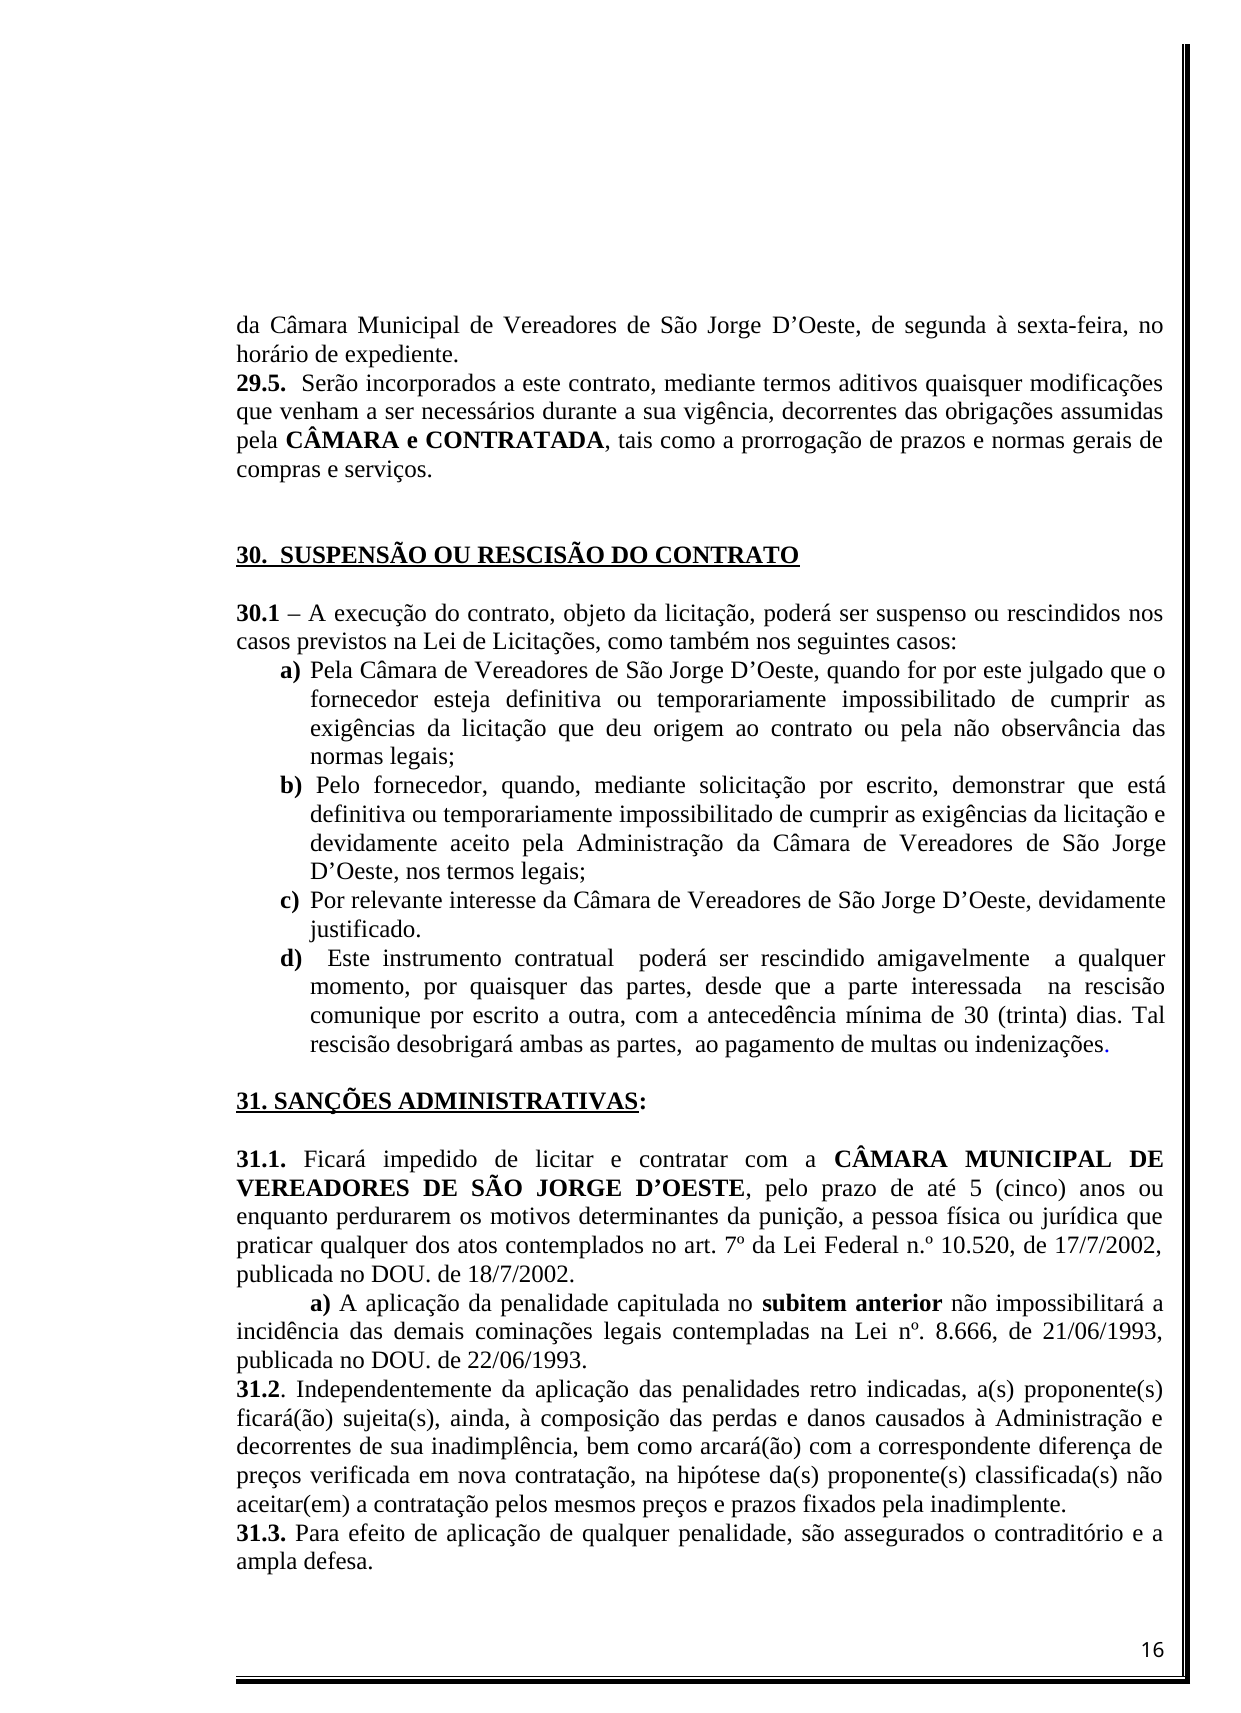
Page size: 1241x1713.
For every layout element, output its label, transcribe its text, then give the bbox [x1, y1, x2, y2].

text 29.5. Serão incorporados a este contrato, mediante termos aditivos quaisquer modificações que venham a ser necessários durante a sua vigência, decorrentes das obrigações assumidas pela CÂMARA e CONTRATADA, tais como a prorrogação de prazos e normas gerais de compras e serviços. [236, 368, 1164, 483]
text d) Este instrumento contratual poderá ser rescindido amigavelmente a qualquer momento, por quaisquer das partes, desde que a parte interessada na rescisão comunique por escrito a outra, com a antecedência mínima de 30 (trinta) dias. Tal rescisão desobrigará ambas as partes, ao pagamento de multas ou indenizações. [280, 943, 1166, 1058]
text c) Por relevante interesse da Câmara de Vereadores de São Jorge D’Oeste, devidamente justificado. [280, 885, 1166, 943]
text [236, 310, 1164, 368]
text b) Pelo fornecedor, quando, mediante solicitação por escrito, demonstrar que está definitiva ou temporariamente impossibilitado de cumprir as exigências da licitação e devidamente aceito pela Administração da Câmara de Vereadores de São Jorge D’Oeste, nos termos legais; [280, 770, 1166, 885]
text a) A aplicação da penalidade capitulada no subitem anterior não impossibilitará a incidência das demais cominações legais contempladas na Lei nº. 8.666, de 21/06/1993, publicada no DOU. de 22/06/1993. [236, 1288, 1164, 1374]
text 31.2. Independentemente da aplicação das penalidades retro indicadas, a(s) proponente(s) ficará(ão) sujeita(s), ainda, à composição das perdas e danos causados à Administração e decorrentes de sua inadimplência, bem como arcará(ão) com a correspondente diferença de preços verificada em nova contratação, na hipótese da(s) proponente(s) classificada(s) não aceitar(em) a contratação pelos mesmos preços e prazos fixados pela inadimplente. [236, 1374, 1164, 1518]
text 30.1 – A execução do contrato, objeto da licitação, poderá ser suspenso ou rescindidos nos casos previstos na Lei de Licitações, como também nos seguintes casos: [236, 598, 1164, 655]
text 31.3. Para efeito de aplicação de qualquer penalidade, são assegurados o contraditório e a ampla defesa. [236, 1518, 1164, 1575]
text 31.1. Ficará impedido de licitar e contratar com a CÂMARA MUNICIPAL DE VEREADORES DE SÃO JORGE D’OESTE, pelo prazo de até 5 (cinco) anos ou enquanto perdurarem os motivos determinantes da punição, a pessoa física ou jurídica que praticar qualquer dos atos contemplados no art. 7º da Lei Federal n.º 10.520, de 17/7/2002, publicada no DOU. de 18/7/2002. [236, 1144, 1164, 1288]
text 30. SUSPENSÃO OU RESCISÃO DO CONTRATO [236, 540, 1164, 569]
text 31. SANÇÕES ADMINISTRATIVAS: [236, 1086, 1164, 1115]
text a) Pela Câmara de Vereadores de São Jorge D’Oeste, quando for por este julgado que o fornecedor esteja definitiva ou temporariamente impossibilitado de cumprir as exigências da licitação que deu origem ao contrato ou pela não observância das normas legais; [280, 655, 1166, 770]
